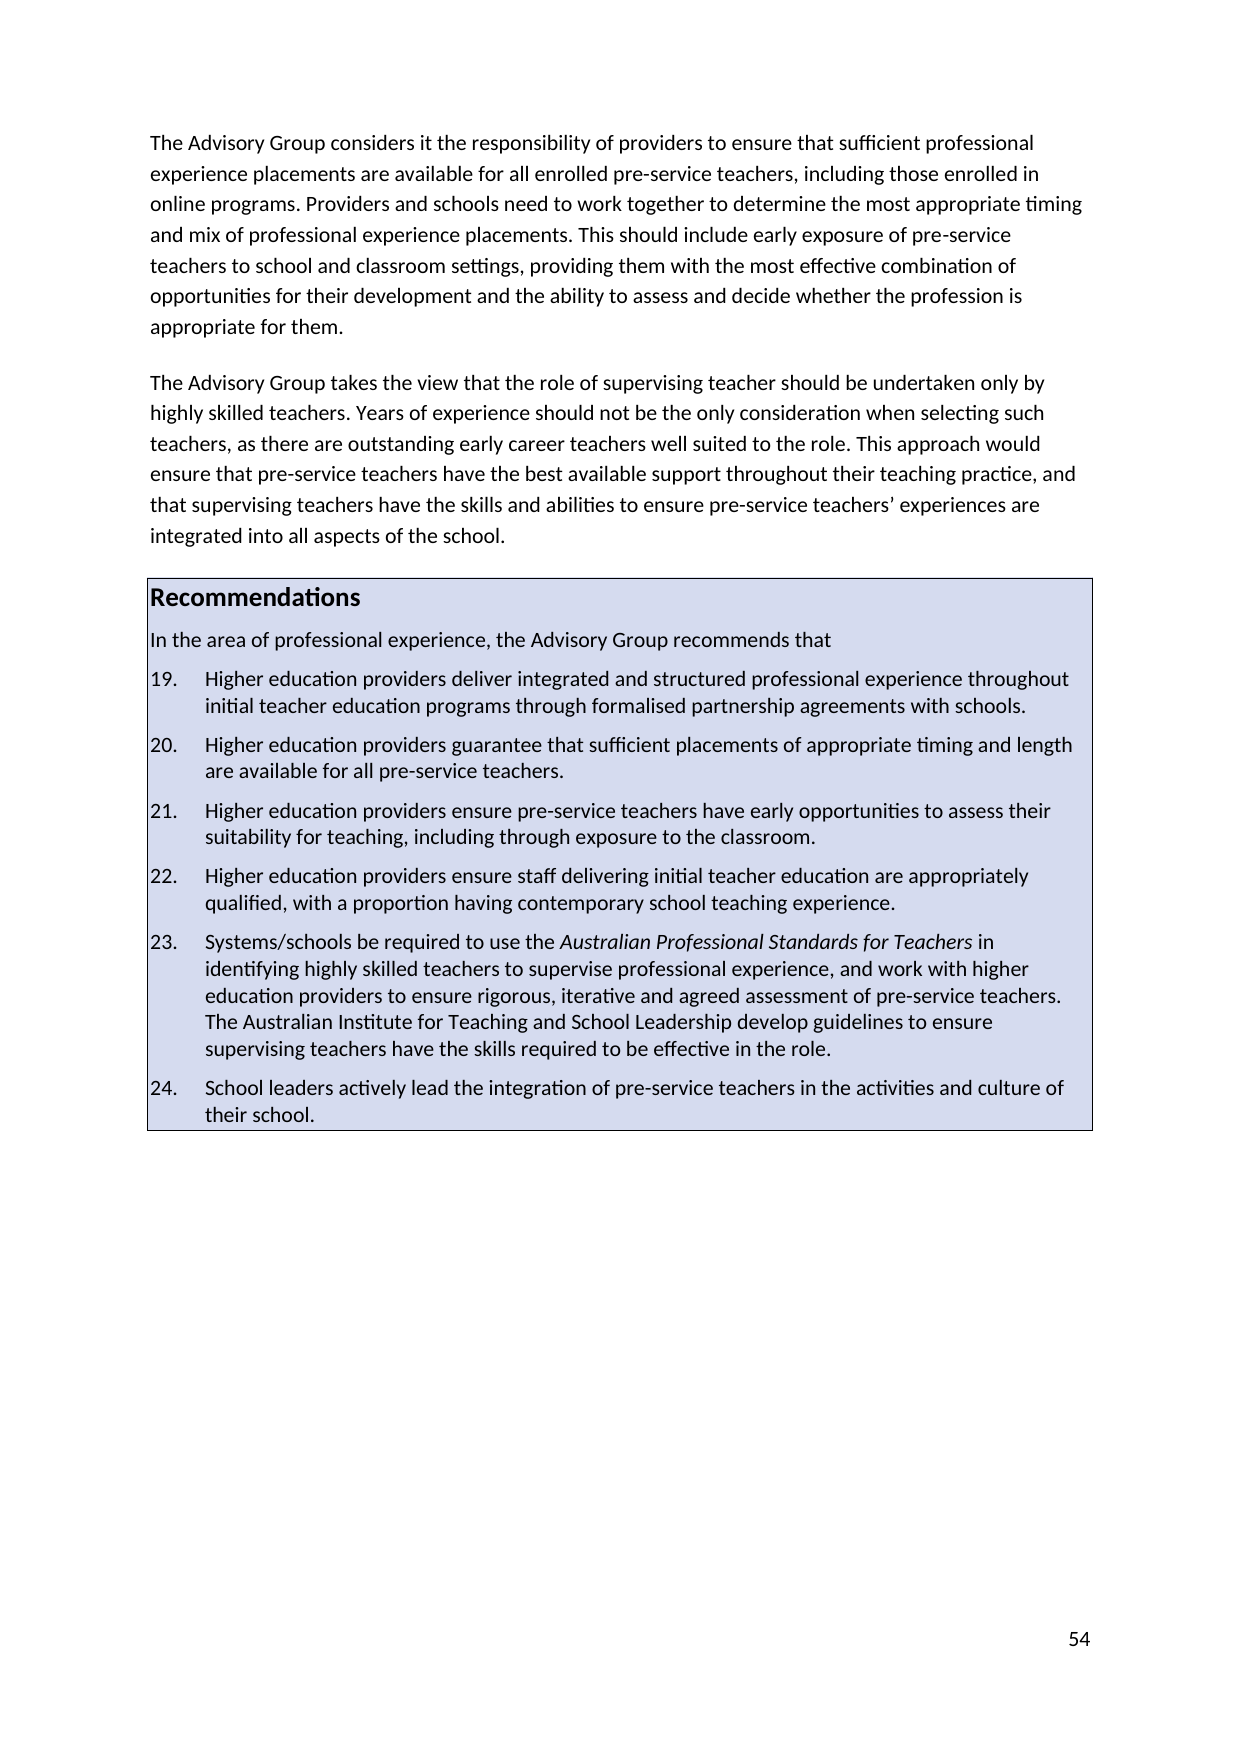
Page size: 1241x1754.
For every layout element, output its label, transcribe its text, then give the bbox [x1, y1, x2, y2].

list Higher education providers ensure pre-service teachers have early opportunities to assess their suitability for teaching, including through exposure to the classroom. [148, 794, 1092, 850]
list Systems/schools be required to use the Australian Professional Standards for Teachers in identifying highly skilled teachers to supervise professional experience, and work with higher education providers to ensure rigorous, iterative and agreed assessment of pre-service teachers. The Australian Institute for Teaching and School Leadership develop guidelines to ensure supervising teachers have the skills required to be effective in the role. [148, 925, 1092, 1062]
text In the area of professional experience, the Advisory Group recommends that [148, 623, 1092, 653]
list Higher education providers deliver integrated and structured professional experience throughout initial teacher education programs through formalised partnership agreements with schools. [148, 662, 1092, 718]
list School leaders actively lead the integration of pre-service teachers in the activities and culture of their school. [148, 1071, 1092, 1130]
text The Advisory Group considers it the responsibility of providers to ensure that sufficient professional experience placements are available for all enrolled pre-service teachers, including those enrolled in online programs. Providers and schools need to work together to determine the most appropriate timing and mix of professional experience placements. This should include early exposure of pre-service teachers to school and classroom settings, providing them with the most effective combination of opportunities for their development and the ability to assess and decide whether the profession is appropriate for them. [150, 129, 1090, 340]
list Higher education providers guarantee that sufficient placements of appropriate timing and length are available for all pre-service teachers. [148, 728, 1092, 784]
list Higher education providers ensure staff delivering initial teacher education are appropriately qualified, with a proportion having contemporary school teaching experience. [148, 859, 1092, 916]
text The Advisory Group takes the view that the role of supervising teacher should be undertaken only by highly skilled teachers. Years of experience should not be the only consideration when selecting such teachers, as there are outstanding early career teachers well suited to the role. This approach would ensure that pre-service teachers have the best available support throughout their teaching practice, and that supervising teachers have the skills and abilities to ensure pre-service teachers’ experiences are integrated into all aspects of the school. [150, 369, 1090, 548]
text Recommendations [148, 579, 1092, 613]
